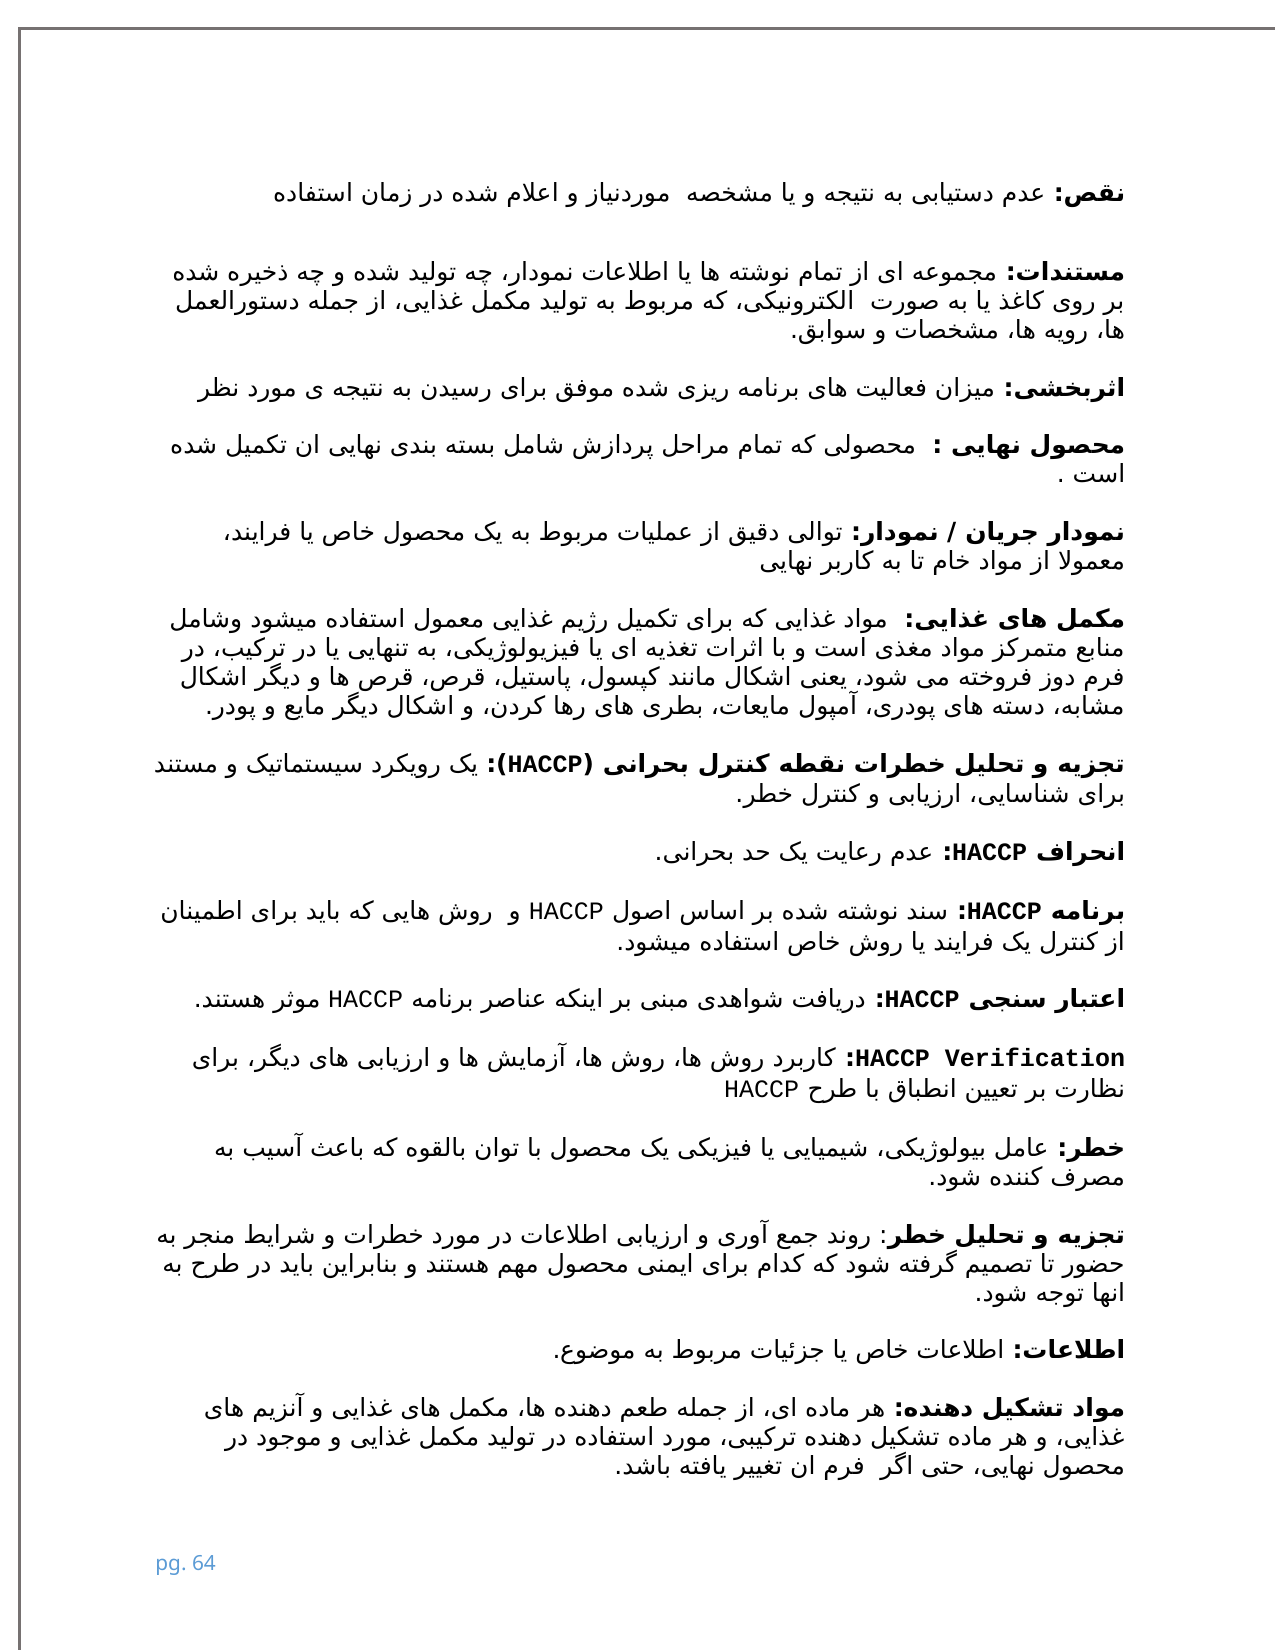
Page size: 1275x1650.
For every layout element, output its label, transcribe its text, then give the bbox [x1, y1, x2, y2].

text انحراف HACCP: عدم رعایت یک حد بحرانی. [150, 837, 1125, 868]
text مستندات: مجموعه ای از تمام نوشته ها یا اطلاعات نمودار، چه تولید شده و چه ذخیره شده بر روی کاغذ یا به صورت الکترونیکی، که مربوط به تولید مکمل غذایی، از جمله دستورالعمل ها، رویه ها، مشخصات و سوابق. [150, 257, 1125, 344]
text تجزیه و تحلیل خطر: روند جمع آوری و ارزیابی اطلاعات در مورد خطرات و شرایط منجر به حضور تا تصمیم گرفته شود که کدام برای ایمنی محصول مهم هستند و بنابراین باید در طرح به انها توجه شود. [150, 1220, 1125, 1307]
text نقص: عدم دستیابی به نتیجه و یا مشخصه موردنیاز و اعلام شده در زمان استفاده [150, 178, 1125, 207]
text HACCP Verification: کاربرد روش ها، روش ها، آزمایش ها و ارزیابی های دیگر، برای نظارت بر تعیین انطباق با طرح HACCP [150, 1043, 1125, 1105]
text مکمل های غذایی: مواد غذایی که برای تکمیل رژیم غذایی معمول استفاده میشود وشامل منابع متمرکز مواد مغذی است و با اثرات تغذیه ای یا فیزیولوژیکی، به تنهایی یا در ترکیب، در فرم دوز فروخته می شود، یعنی اشکال مانند کپسول، پاستیل، قرص، قرص ها و دیگر اشکال مشابه، دسته های پودری، آمپول مایعات، بطری های رها کردن، و اشکال دیگر مایع و پودر. [150, 604, 1125, 720]
text اثربخشی: میزان فعالیت های برنامه ریزی شده موفق برای رسیدن به نتیجه ی مورد نظر [150, 373, 1125, 402]
text نمودار جریان / نمودار: توالی دقیق از عملیات مربوط به یک محصول خاص یا فرایند، معمولا از مواد خام تا به کاربر نهایی [150, 517, 1125, 575]
text اعتبار سنجی HACCP: دریافت شواهدی مبنی بر اینکه عناصر برنامه HACCP موثر هستند. [150, 984, 1125, 1015]
text مواد تشکیل دهنده: هر ماده ای، از جمله طعم دهنده ها، مکمل های غذایی و آنزیم های غذایی، و هر ماده تشکیل دهنده ترکیبی، مورد استفاده در تولید مکمل غذایی و موجود در محصول نهایی، حتی اگر فرم ان تغییر یافته باشد. [150, 1393, 1125, 1481]
text تجزیه و تحلیل خطرات نقطه کنترل بحرانی (HACCP): یک رویکرد سیستماتیک و مستند برای شناسایی، ارزیابی و کنترل خطر. [150, 749, 1125, 809]
text برنامه HACCP: سند نوشته شده بر اساس اصول HACCP و روش هایی که باید برای اطمینان از کنترل یک فرایند یا روش خاص استفاده میشود. [150, 896, 1125, 956]
text محصول نهایی : محصولی که تمام مراحل پردازش شامل بسته بندی نهایی ان تکمیل شده است . [150, 430, 1125, 489]
text اطلاعات: اطلاعات خاص یا جزئیات مربوط به موضوع. [150, 1336, 1125, 1365]
text خطر: عامل بیولوژیکی، شیمیایی یا فیزیکی یک محصول با توان بالقوه که باعث آسیب به مصرف کننده شود. [150, 1133, 1125, 1191]
